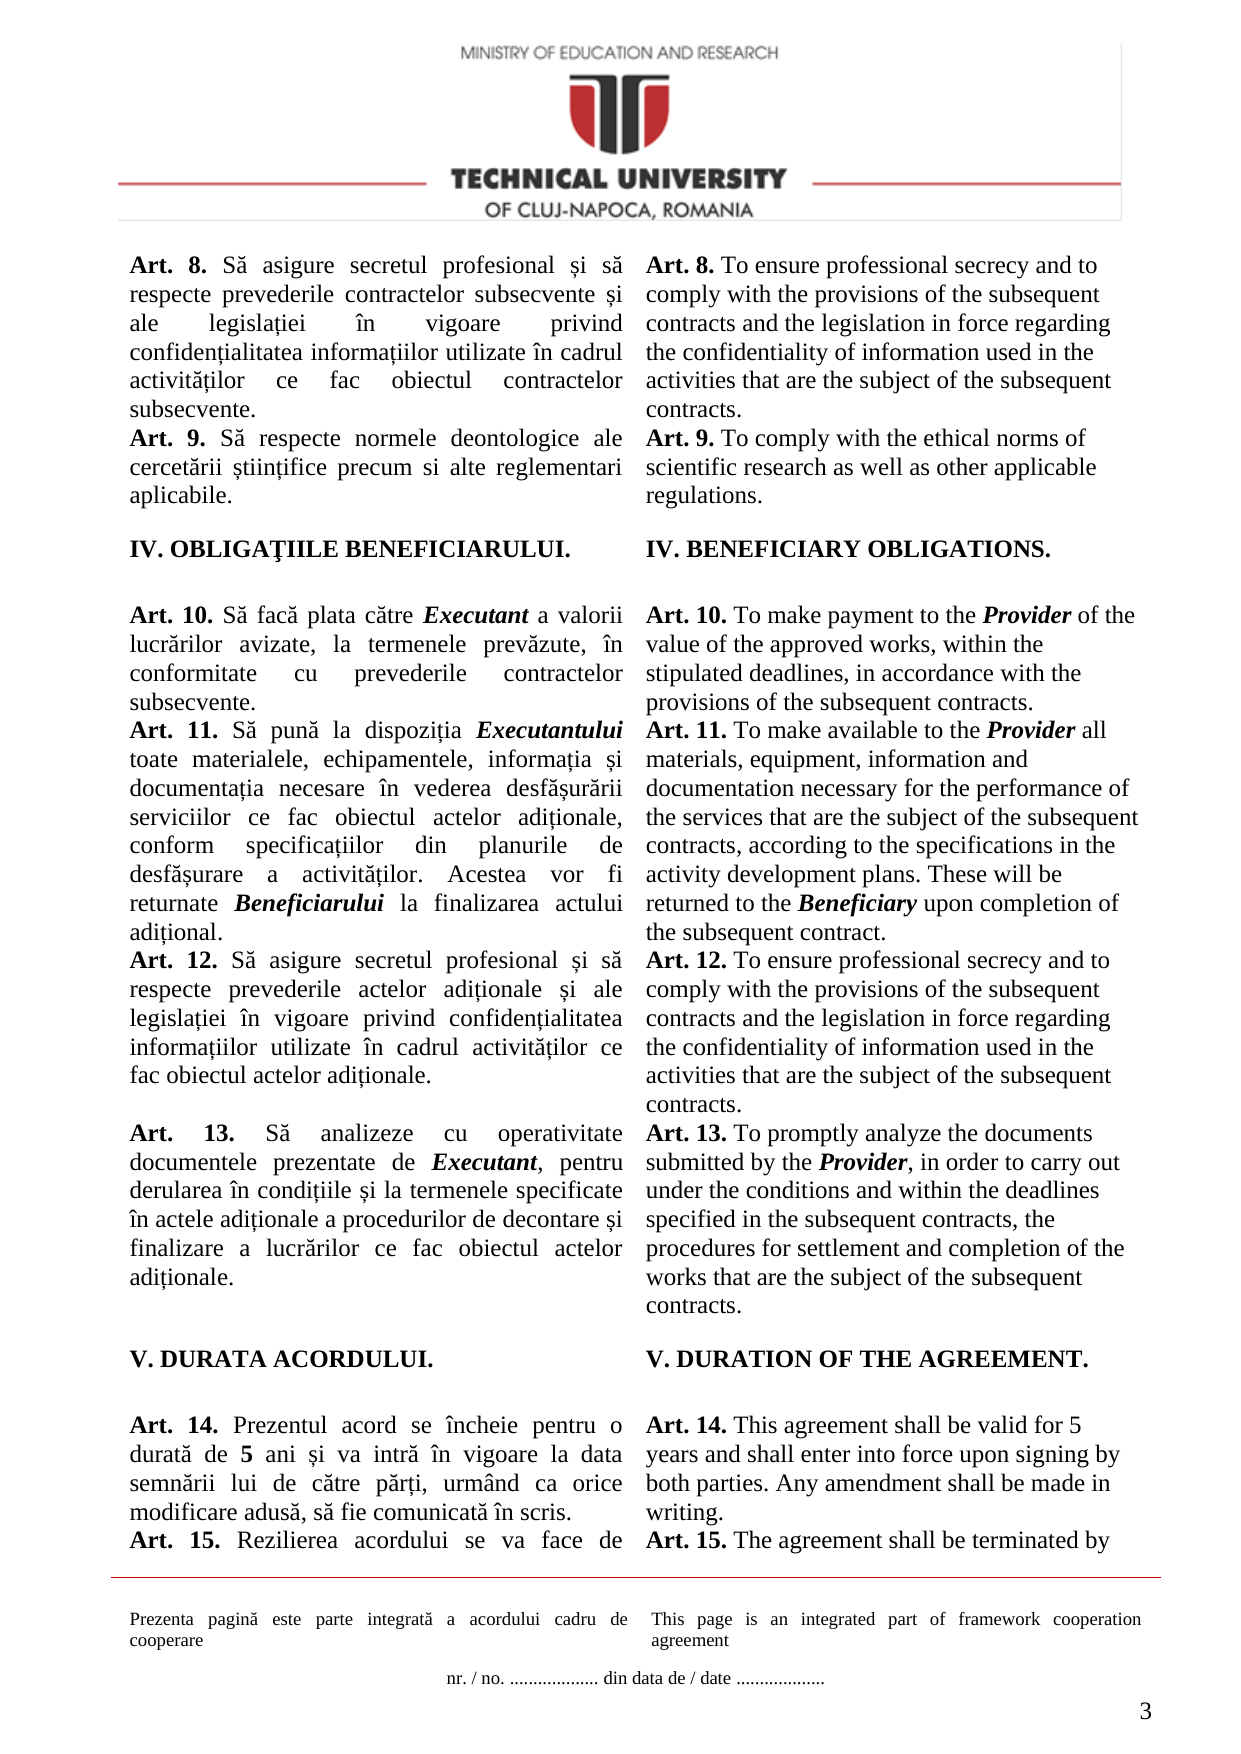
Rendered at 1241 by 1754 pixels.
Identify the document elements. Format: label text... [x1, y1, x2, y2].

table_cell Art. 14. This agreement shall be valid for 5 years and shall enter into force upon signing by both parties. Any amendment shall be made in writing. [634, 1410, 1151, 1525]
table_cell Art. 12. Să asigure secretul profesional și să respecte prevederile actelor adiționale și ale legislației în vigoare privind confidențialitatea informațiilor utilizate în cadrul activităților ce fac obiectul actelor adiționale. [118, 945, 634, 1118]
table_cell Art. 8. To ensure professional secrecy and to comply with the provisions of the subsequent contracts and the legislation in force regarding the confidentiality of information used in the activities that are the subject of the subsequent contracts. [634, 250, 1151, 423]
table_cell Art. 11. Să pună la dispoziția Executantului toate materialele, echipamentele, informația și documentația necesare în vederea desfășurării serviciilor ce fac obiectul actelor adiționale, conform specificațiilor din planurile de desfășurare a activităților. Acestea vor fi returnate Beneficiarului la finalizarea actului adițional. [118, 715, 634, 945]
table_cell V. DURATION OF THE AGREEMENT. [634, 1319, 1151, 1410]
picture [118, 43, 1123, 222]
table_cell V. DURATA ACORDULUI. [118, 1319, 634, 1410]
table_cell Art. 15. Rezilierea acordului se va face de comun acord între părți printr-o notă scrisă trimisă cu 30 zile înainte. [118, 1525, 634, 1554]
table_cell Art. 8. Să asigure secretul profesional și să respecte prevederile contractelor subsecvente și ale legislației în vigoare privind confidențialitatea informațiilor utilizate în cadrul activităților ce fac obiectul contractelor subsecvente. [118, 250, 634, 423]
table_cell IV. BENEFICIARY OBLIGATIONS. [634, 509, 1151, 600]
table_cell IV. OBLIGAŢIILE BENEFICIARULUI. [118, 509, 634, 600]
table_cell Art. 15. The agreement shall be terminated by mutual agreement between the parties through a written notice sent 30 days in advance. [634, 1525, 1151, 1554]
table_cell Art. 14. Prezentul acord se încheie pentru o durată de 5 ani și va intră în vigoare la data semnării lui de către părți, urmând ca orice modificare adusă, să fie comunicată în scris. [118, 1410, 634, 1525]
table_cell Art. 12. To ensure professional secrecy and to comply with the provisions of the subsequent contracts and the legislation in force regarding the confidentiality of information used in the activities that are the subject of the subsequent contracts. [634, 945, 1151, 1118]
table_cell Art. 9. Să respecte normele deontologice ale cercetării științifice precum si alte reglementari aplicabile. [118, 423, 634, 509]
table_cell Art. 9. To comply with the ethical norms of scientific research as well as other applicable regulations. [634, 423, 1151, 509]
table_cell Art. 13. Să analizeze cu operativitate documentele prezentate de Executant, pentru derularea în condițiile și la termenele specificate în actele adiționale a procedurilor de decontare și finalizare a lucrărilor ce fac obiectul actelor adiționale. [118, 1118, 634, 1319]
table_cell Art. 10. To make payment to the Provider of the value of the approved works, within the stipulated deadlines, in accordance with the provisions of the subsequent contracts. [634, 600, 1151, 715]
table_cell Art. 10. Să facă plata către Executant a valorii lucrărilor avizate, la termenele prevăzute, în conformitate cu prevederile contractelor subsecvente. [118, 600, 634, 715]
table_cell Art. 13. To promptly analyze the documents submitted by the Provider, in order to carry out under the conditions and within the deadlines specified in the subsequent contracts, the procedures for settlement and completion of the works that are the subject of the subsequent contracts. [634, 1118, 1151, 1319]
table_cell Art. 11. To make available to the Provider all materials, equipment, information and documentation necessary for the performance of the services that are the subject of the subsequent contracts, according to the specifications in the activity development plans. These will be returned to the Beneficiary upon completion of the subsequent contract. [634, 715, 1151, 945]
